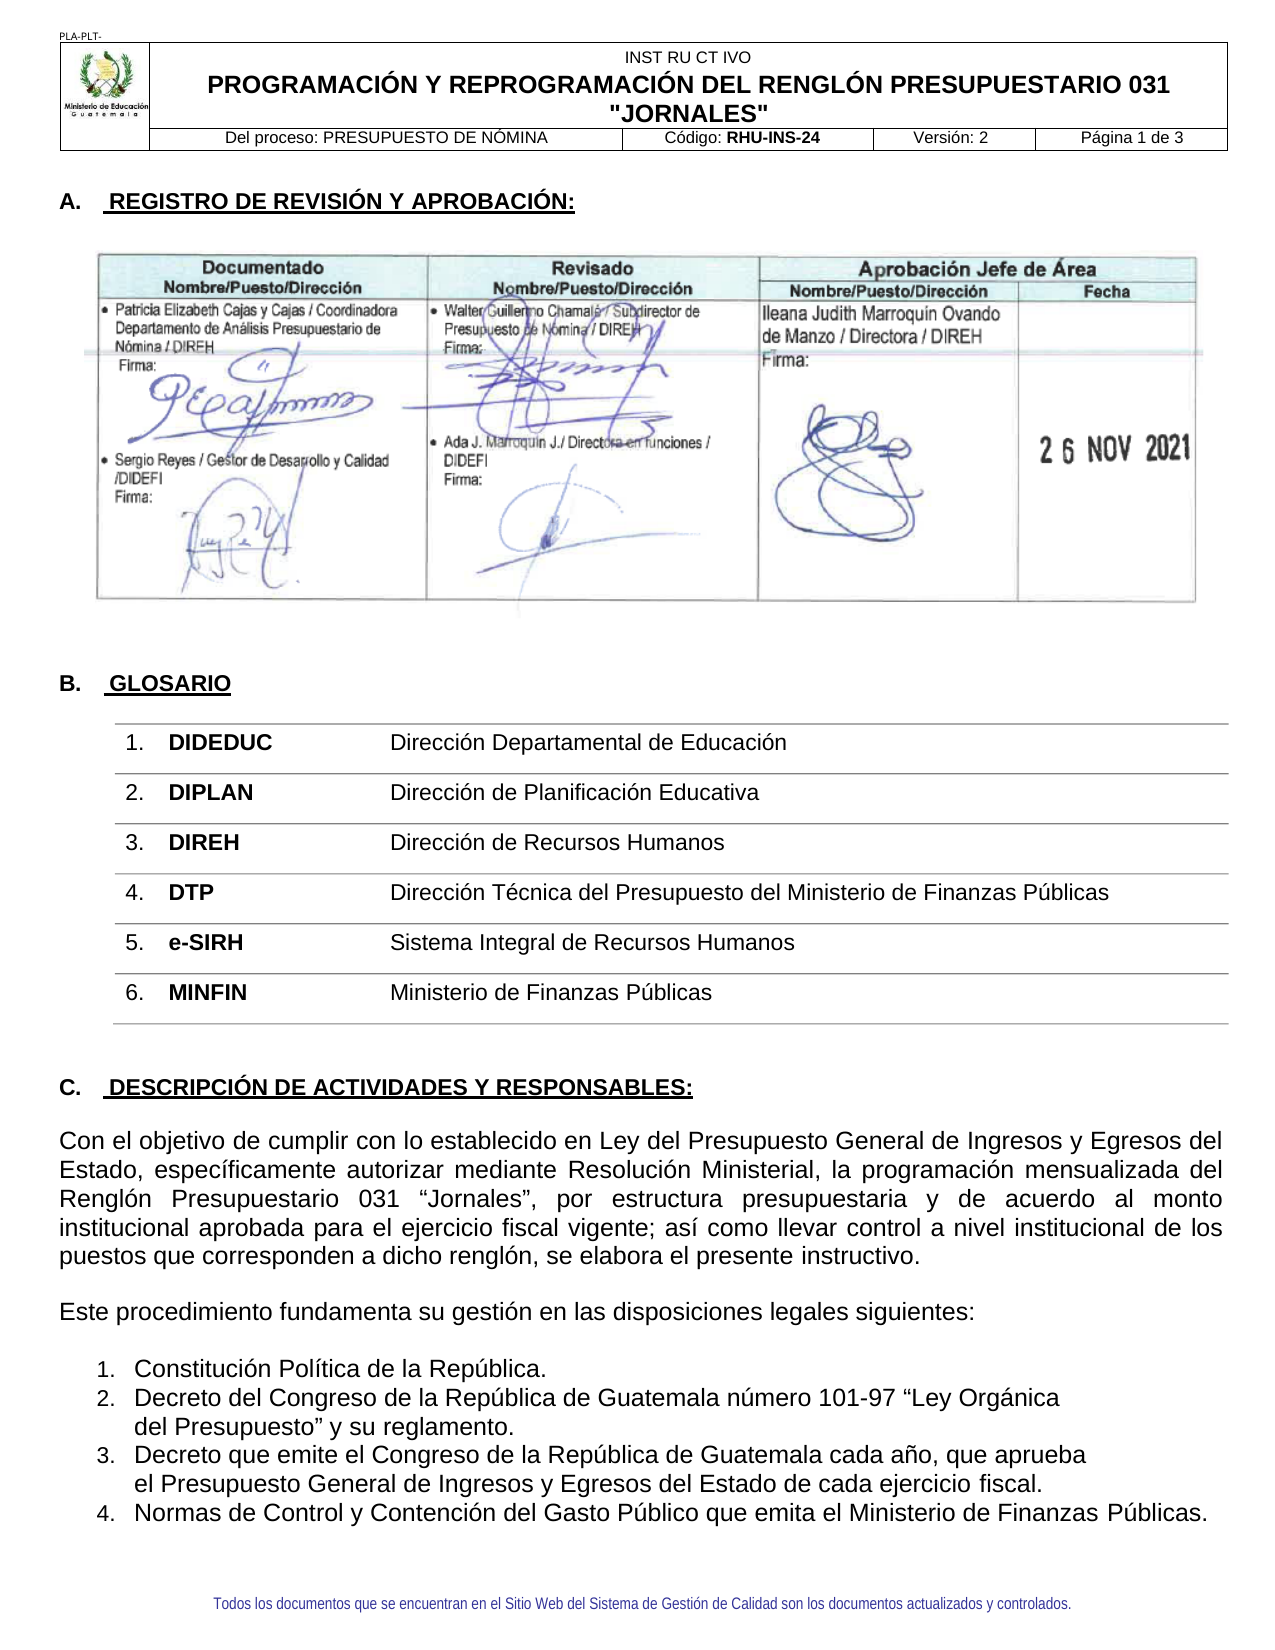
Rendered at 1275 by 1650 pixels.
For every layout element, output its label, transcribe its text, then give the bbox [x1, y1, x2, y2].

list DIDEDUC Dirección Departamental de Educación [125, 729, 1239, 755]
picture [63, 48, 149, 119]
list MINFIN Ministerio de Finanzas Públicas [125, 979, 1239, 1005]
table_header [61, 43, 149, 149]
text Este procedimiento fundamenta su gestión en las disposiciones legales siguientes: [59, 1296, 1239, 1325]
list DESCRIPCIÓN DE ACTIVIDADES Y RESPONSABLES: [59, 1073, 1239, 1100]
table_cell Del proceso: PRESUPUESTO DE NÓMINA [150, 129, 622, 149]
list REGISTRO DE REVISIÓN Y APROBACIÓN: [59, 188, 1239, 214]
table_header INST RU CT IVO PROGRAMACIÓN Y REPROGRAMACIÓN DEL RENGLÓN PRESUPUESTARIO 031 "JORNALES" [150, 43, 1227, 128]
list e-SIRH Sistema Integral de Recursos Humanos [125, 929, 1239, 955]
list Decreto que emite el Congreso de la República de Guatemala cada año, que aprueba el Presupuesto General de Ingresos y Egresos del Estado de cada ejercicio fiscal. [96, 1440, 1113, 1498]
list Normas de Control y Contención del Gasto Público que emita el Ministerio de Finanzas Públicas. [96, 1498, 1239, 1527]
list GLOSARIO [59, 670, 1239, 697]
list Constitución Política de la República. [96, 1354, 1239, 1383]
table_cell Versión: 2 [874, 129, 1035, 149]
table_cell Página 1 de 3 [1036, 129, 1227, 149]
text Con el objetivo de cumplir con lo establecido en Ley del Presupuesto General de Ingresos y Egresos del Estado, específicamente autorizar mediante Resolución Ministerial, la programación mensualizada del Renglón Presupuestario 031 “Jornales”, por estructura presupuestaria y de acuerdo al monto institucional aprobada para el ejercicio fiscal vigente; así como llevar control a nivel institucional de los puestos que corresponden a dicho renglón, se elabora el presente instructivo. [59, 1126, 1225, 1270]
list Decreto del Congreso de la República de Guatemala número 101-97 “Ley Orgánica del Presupuesto” y su reglamento. [96, 1383, 1101, 1440]
list DIPLAN Dirección de Planificación Educativa [125, 779, 1239, 805]
table_cell Código: RHU-INS-24 [623, 129, 873, 149]
list DIREH Dirección de Recursos Humanos [125, 829, 1239, 855]
list DTP Dirección Técnica del Presupuesto del Ministerio de Finanzas Públicas [125, 879, 1239, 905]
